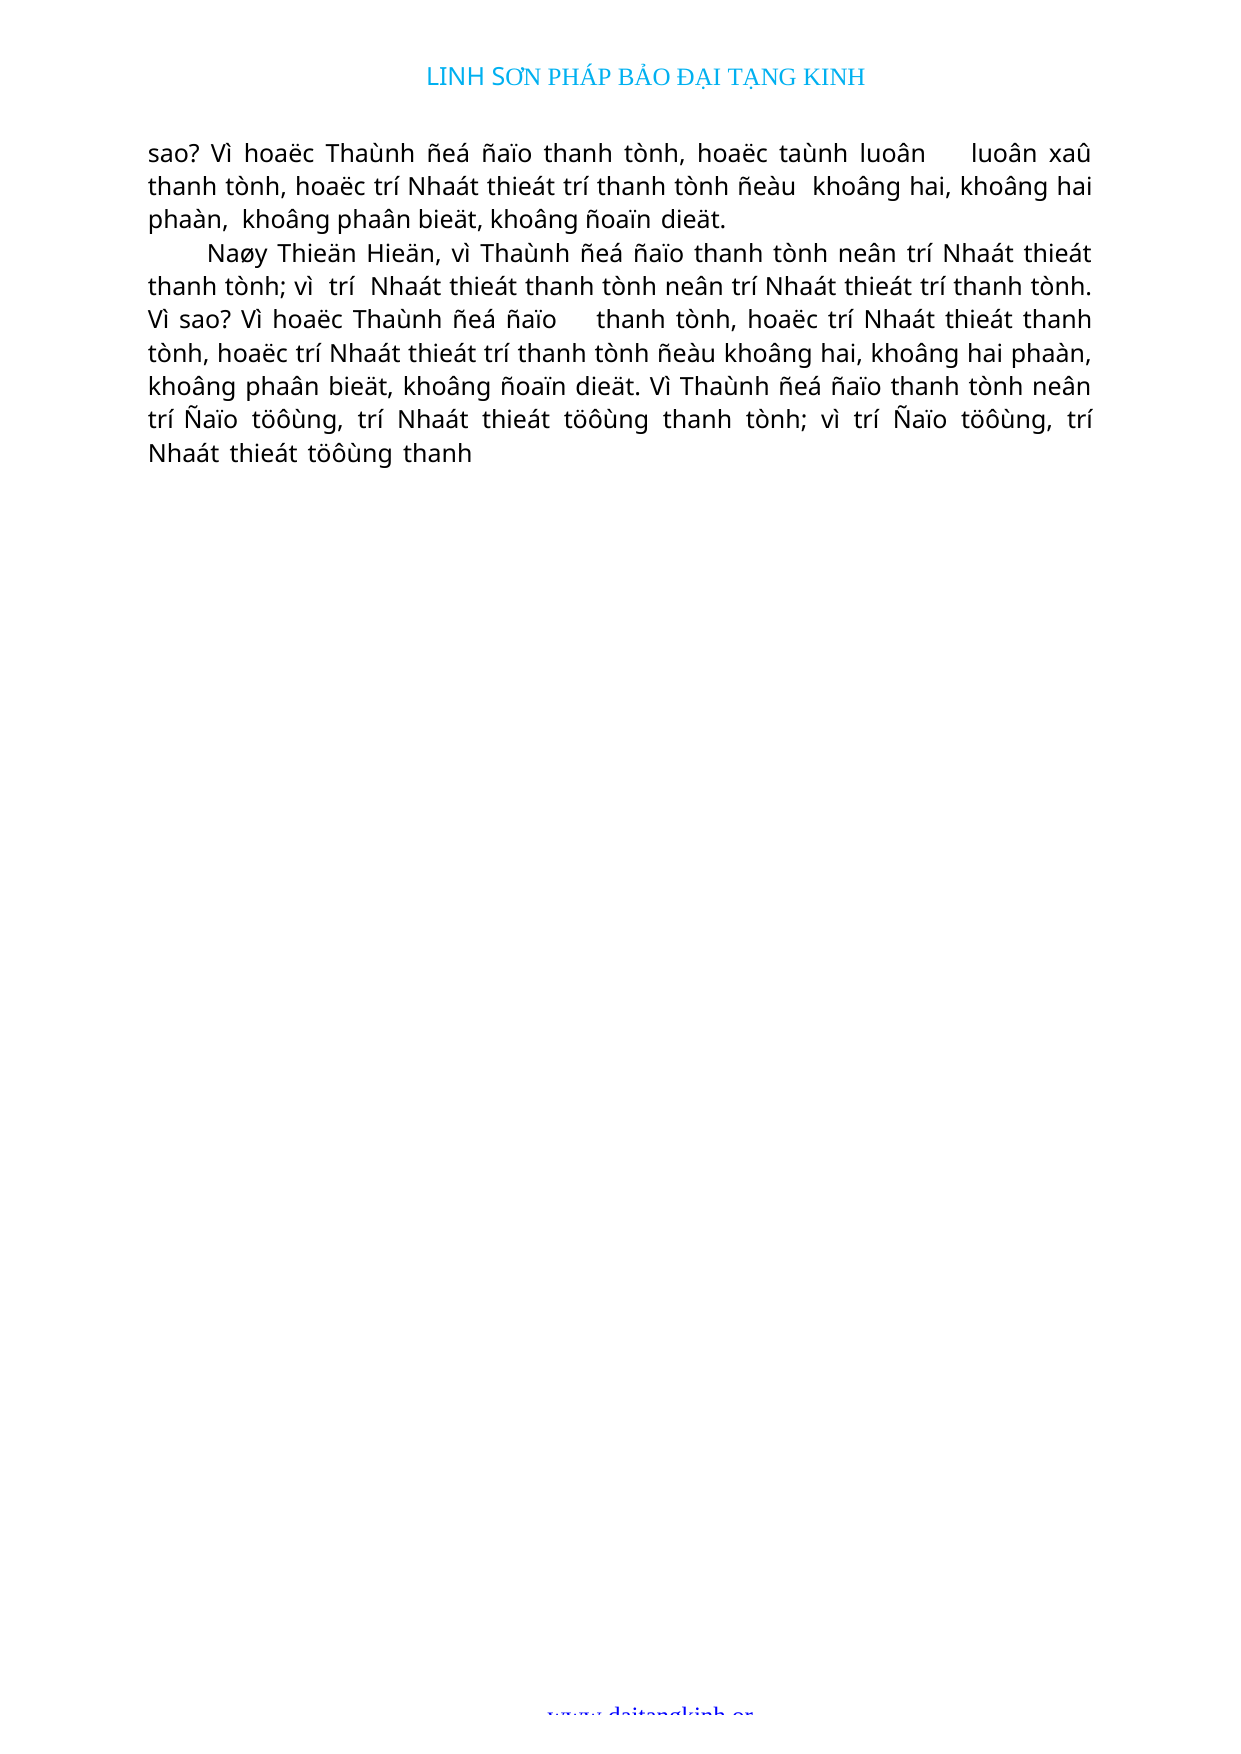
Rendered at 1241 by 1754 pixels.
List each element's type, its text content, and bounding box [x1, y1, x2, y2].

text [148, 135, 1093, 236]
text Naøy Thieän Hieän, vì Thaùnh ñeá ñaïo thanh tònh neân trí Nhaát thieát thanh tònh; vì trí Nhaát thieát thanh tònh neân trí Nhaát thieát trí thanh tònh. Vì sao? Vì hoaëc Thaùnh ñeá ñaïo thanh tònh, hoaëc trí Nhaát thieát thanh tònh, hoaëc trí Nhaát thieát trí thanh tònh ñeàu khoâng hai, khoâng hai phaàn, khoâng phaân bieät, khoâng ñoaïn dieät. Vì Thaùnh ñeá ñaïo thanh tònh neân trí Ñaïo töôùng, trí Nhaát thieát töôùng thanh tònh; vì trí Ñaïo töôùng, trí Nhaát thieát töôùng thanh [148, 236, 1093, 469]
